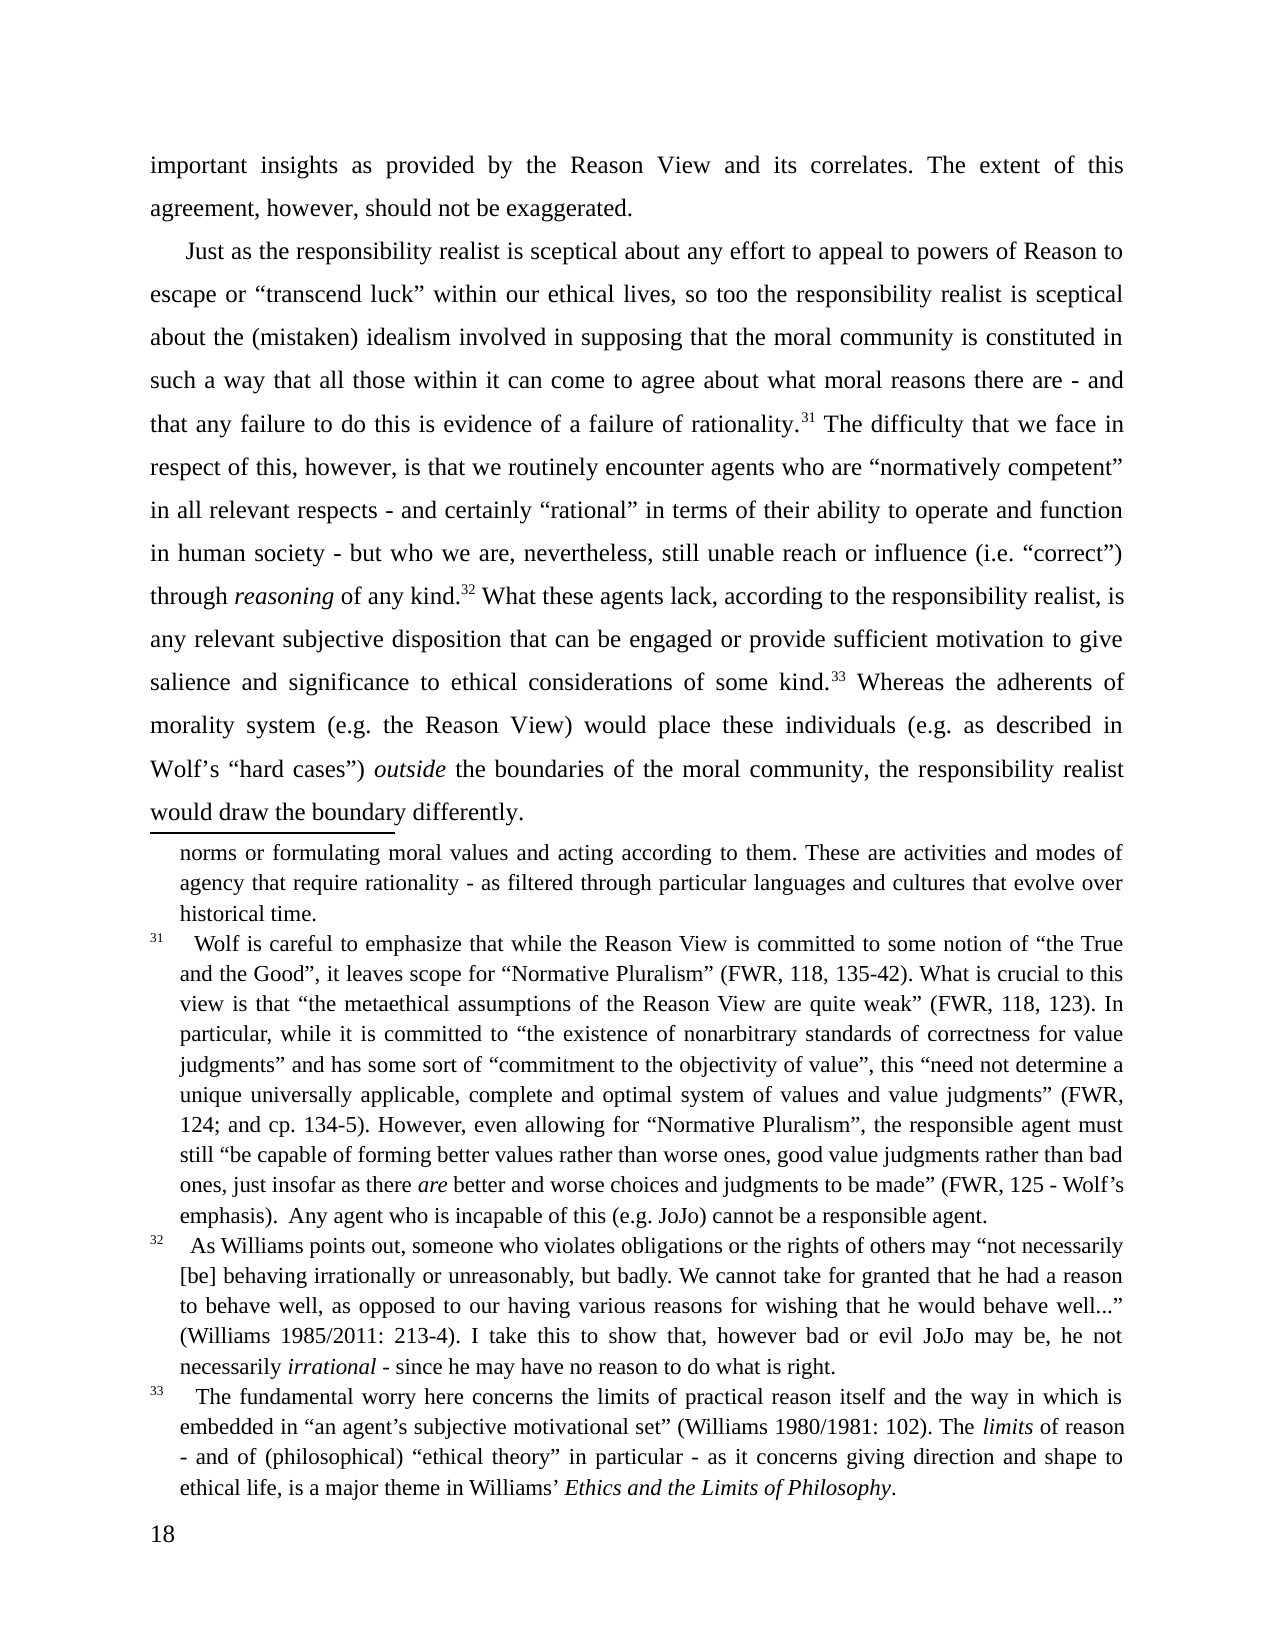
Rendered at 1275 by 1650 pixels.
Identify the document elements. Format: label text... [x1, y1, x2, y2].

text Just as the responsibility realist is sceptical about any effort to appeal to powers of Reason to escape or “transcend luck” within our ethical lives, so too the responsibility realist is sceptical about the (mistaken) idealism involved in supposing that the moral community is constituted in such a way that all those within it can come to agree about what moral reasons there are - and that any failure to do this is evidence of a failure of rationality. The difficulty that we face in respect of this, however, is that we routinely encounter agents who are “normatively competent” in all relevant respects - and certainly “rational” in terms of their ability to operate and function in human society - but who we are, nevertheless, still unable reach or influence (i.e. “correct”) through reasoning of any kind. What these agents lack, according to the responsibility realist, is any relevant subjective disposition that can be engaged or provide sufficient motivation to give salience and significance to ethical considerations of some kind. Whereas the adherents of morality system (e.g. the Reason View) would place these individuals (e.g. as described in Wolf’s “hard cases”) outside the boundaries of the moral community, the responsibility realist would draw the boundary differently. [150, 236, 1124, 826]
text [150, 150, 1124, 222]
